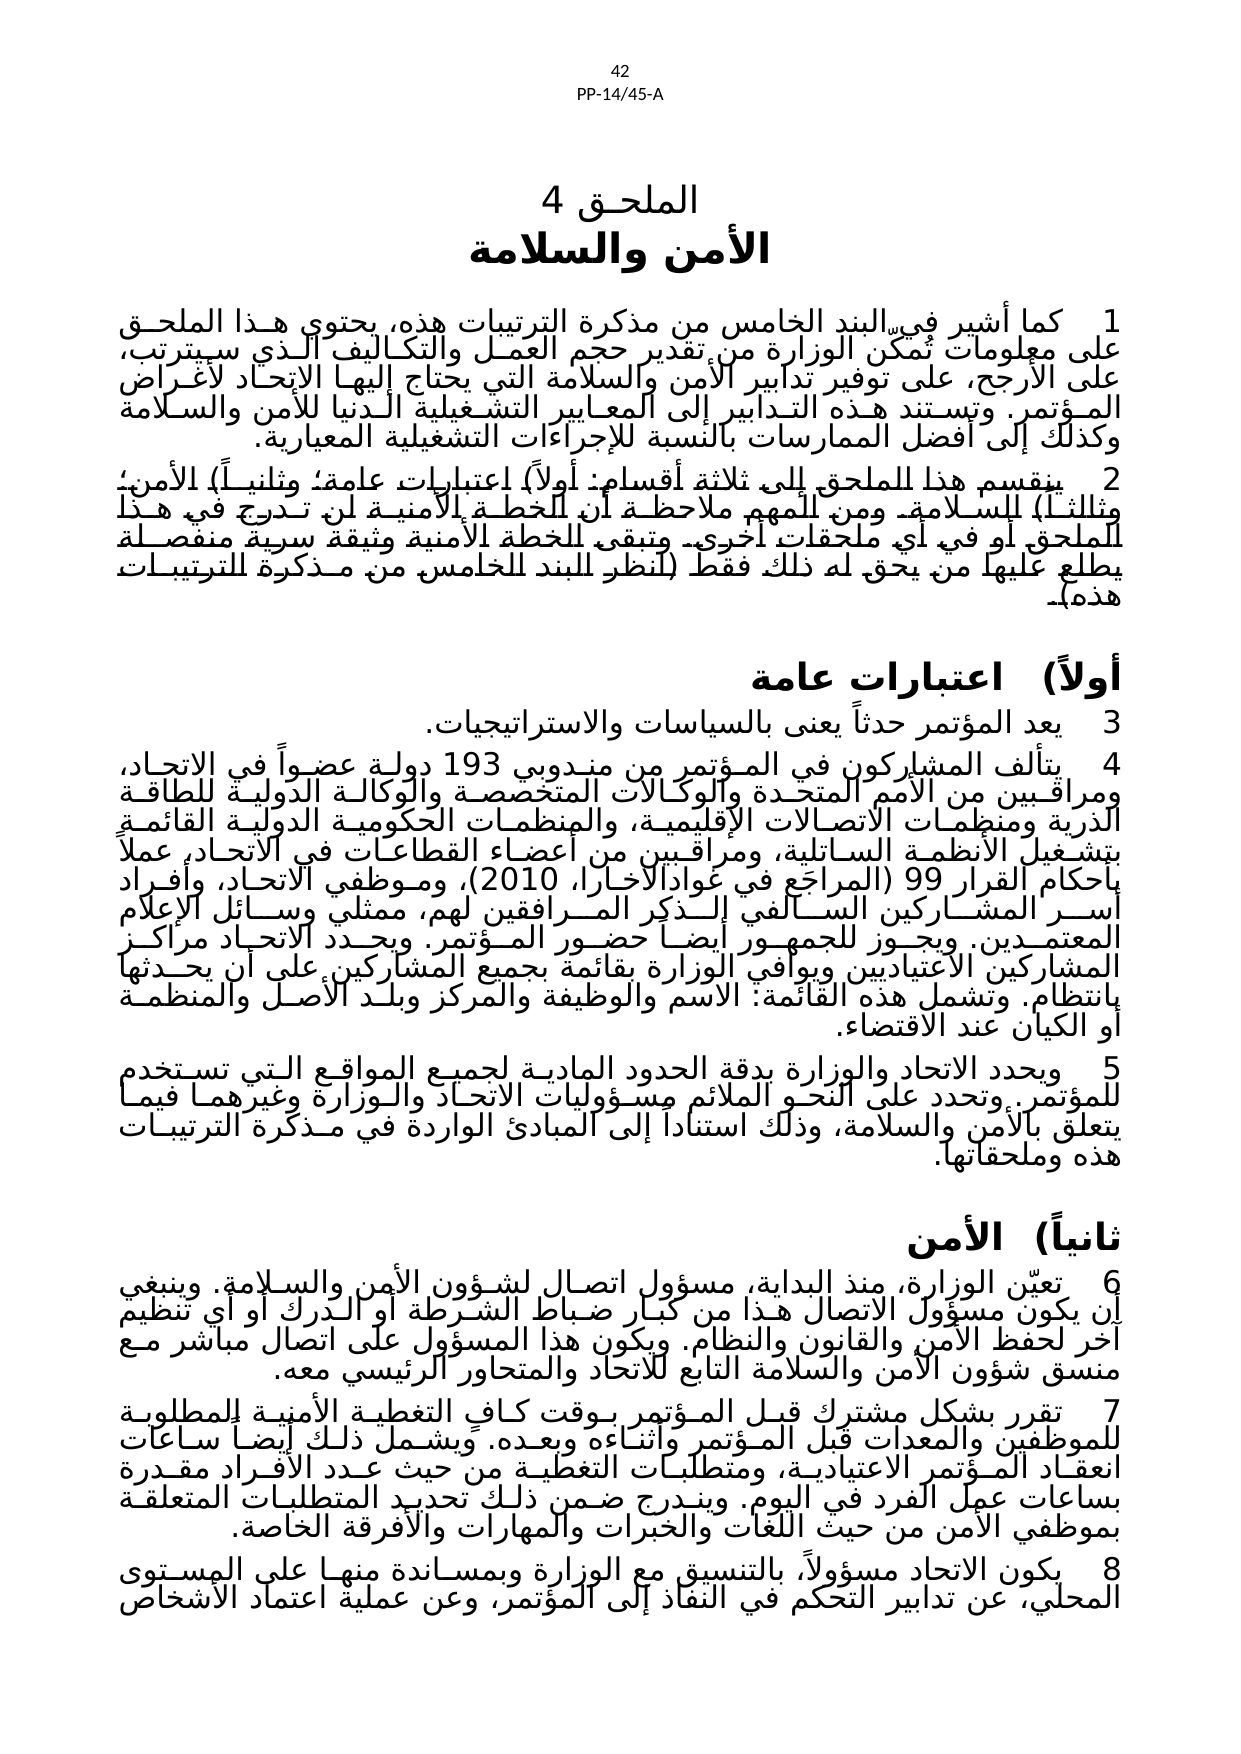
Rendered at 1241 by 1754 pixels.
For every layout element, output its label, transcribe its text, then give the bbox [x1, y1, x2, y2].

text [118, 1557, 1122, 1615]
text أولاً) اعتبارات عامة [118, 663, 1122, 698]
text ثانياً) الأمن [118, 1222, 1122, 1257]
text 5 ويحدد الاتحاد والوزارة بدقة الحدود المادية لجميع المواقع التي تستخدم للمؤتمر. وتحدد على النحو الملائم مسؤوليات الاتحاد والوزارة وغيرهما فيما يتعلق بالأمن والسلامة، وذلك استناداً إلى المبادئ الواردة في مذكرة الترتيبات هذه وملحقاتها. [118, 1056, 1122, 1172]
text 6 تعيّن الوزارة، منذ البداية، مسؤول اتصال لشؤون الأمن والسلامة. وينبغي أن يكون مسؤول الاتصال هذا من كبار ضباط الشرطة أو الدرك أو أي تنظيم آخر لحفظ الأمن والقانون والنظام. ويكون هذا المسؤول على اتصال مباشر مع منسق شؤون الأمن والسلامة التابع للاتحاد والمتحاور الرئيسي معه. [118, 1270, 1122, 1386]
text 4 يتألف المشاركون في المؤتمر من مندوب‍ي 193 دولة عضواً في الاتحاد، ومراقبين من الأمم المتحدة والوكالات المتخصصة والوكالة الدولية للطاقة الذرية ومنظمات الاتصالات الإقليمية، والمنظمات الحكومية الدولية القائمة بتشغيل الأنظمة الساتلية، ومراقبين من أعضاء القطاعات في الاتحاد، عملاً بأحكام القرار 99 (المراجَع في غوادالاخارا، 2010)، وموظفي الاتحاد، وأفراد أسر المشاركين السالفي الذكر المرافقين لهم، ممثلي وسائل الإعلام المعتمدين. ويجوز للجمهور أيضاً حضور المؤتمر. ويحدد الاتحاد مراكز المشاركين الاعتياديين ويوافي الوزارة بقائمة بجميع المشاركين على أن يحدثها بانتظام. وتشمل هذه القائمة: الاسم والوظيفة والمركز وبلد الأصل والمنظمة أو الكيان عند الاقتضاء. [118, 752, 1122, 1043]
text الأمن والسلامة [118, 233, 1122, 271]
text 1 كما أشير في البند الخامس من مذكرة الترتيبات هذه، يحتوي هذا الملحق على معلومات تُمكّن الوزارة من تقدير حجم العمل والتكاليف الذي سيترتب، على الأرجح، على توفير تدابير الأمن والسلامة التي يحتاج إليها الاتحاد لأغراض المؤتمر. وتستند هذه التدابير إلى المعايير التشغيلية الدنيا للأمن والسلامة وكذلك إلى أفضل الممارسات بالنسبة للإجراءات التشغيلية المعيارية. [118, 309, 1122, 454]
text 2 ينقسم هذا الملحق إلى ثلاثة أقسام: أولاً) اعتبارات عامة؛ وثانياً) الأمن؛ وثالثاً) السلامة. ومن المهم ملاحظة أن الخطة الأمنية لن تدرج في هذا الملحق أو في أي ملحقات أخرى. وتبقى الخطة الأمنية وثيقة سرية منفصلة يطلع عليها من يحق له ذلك فقط (انظر البند الخامس من مذكرة الترتيبات هذه). [118, 467, 1122, 613]
text 3 يعد المؤتمر حدثاً يعنى بالسياسات والاستراتيجيات. [118, 710, 998, 739]
text ال‍ملحـق 4 [118, 185, 648, 220]
text 7 تقرر بشكل مشترك قبل المؤتمر بوقت كافٍ التغطية الأمنية المطلوبة للموظفين والمعدات قبل المؤتمر وأثناءه وبعده. ويشمل ذلك أيضاً ساعات انعقاد المؤتمر الاعتيادية، ومتطلبات التغطية من حيث عدد الأفراد مقدرة بساعات عمل الفرد في اليوم. ويندرج ضمن ذلك تحديد المتطلبات المتعلقة بموظفي الأمن من حيث اللغات والخبرات والمهارات والأفرقة الخاصة. [118, 1399, 1122, 1544]
text 3 يعد المؤتمر حدثاً يعنى بالسياسات والاستراتيجيات. [969, 710, 1122, 739]
text ال‍ملحـق 4 [598, 185, 1122, 220]
